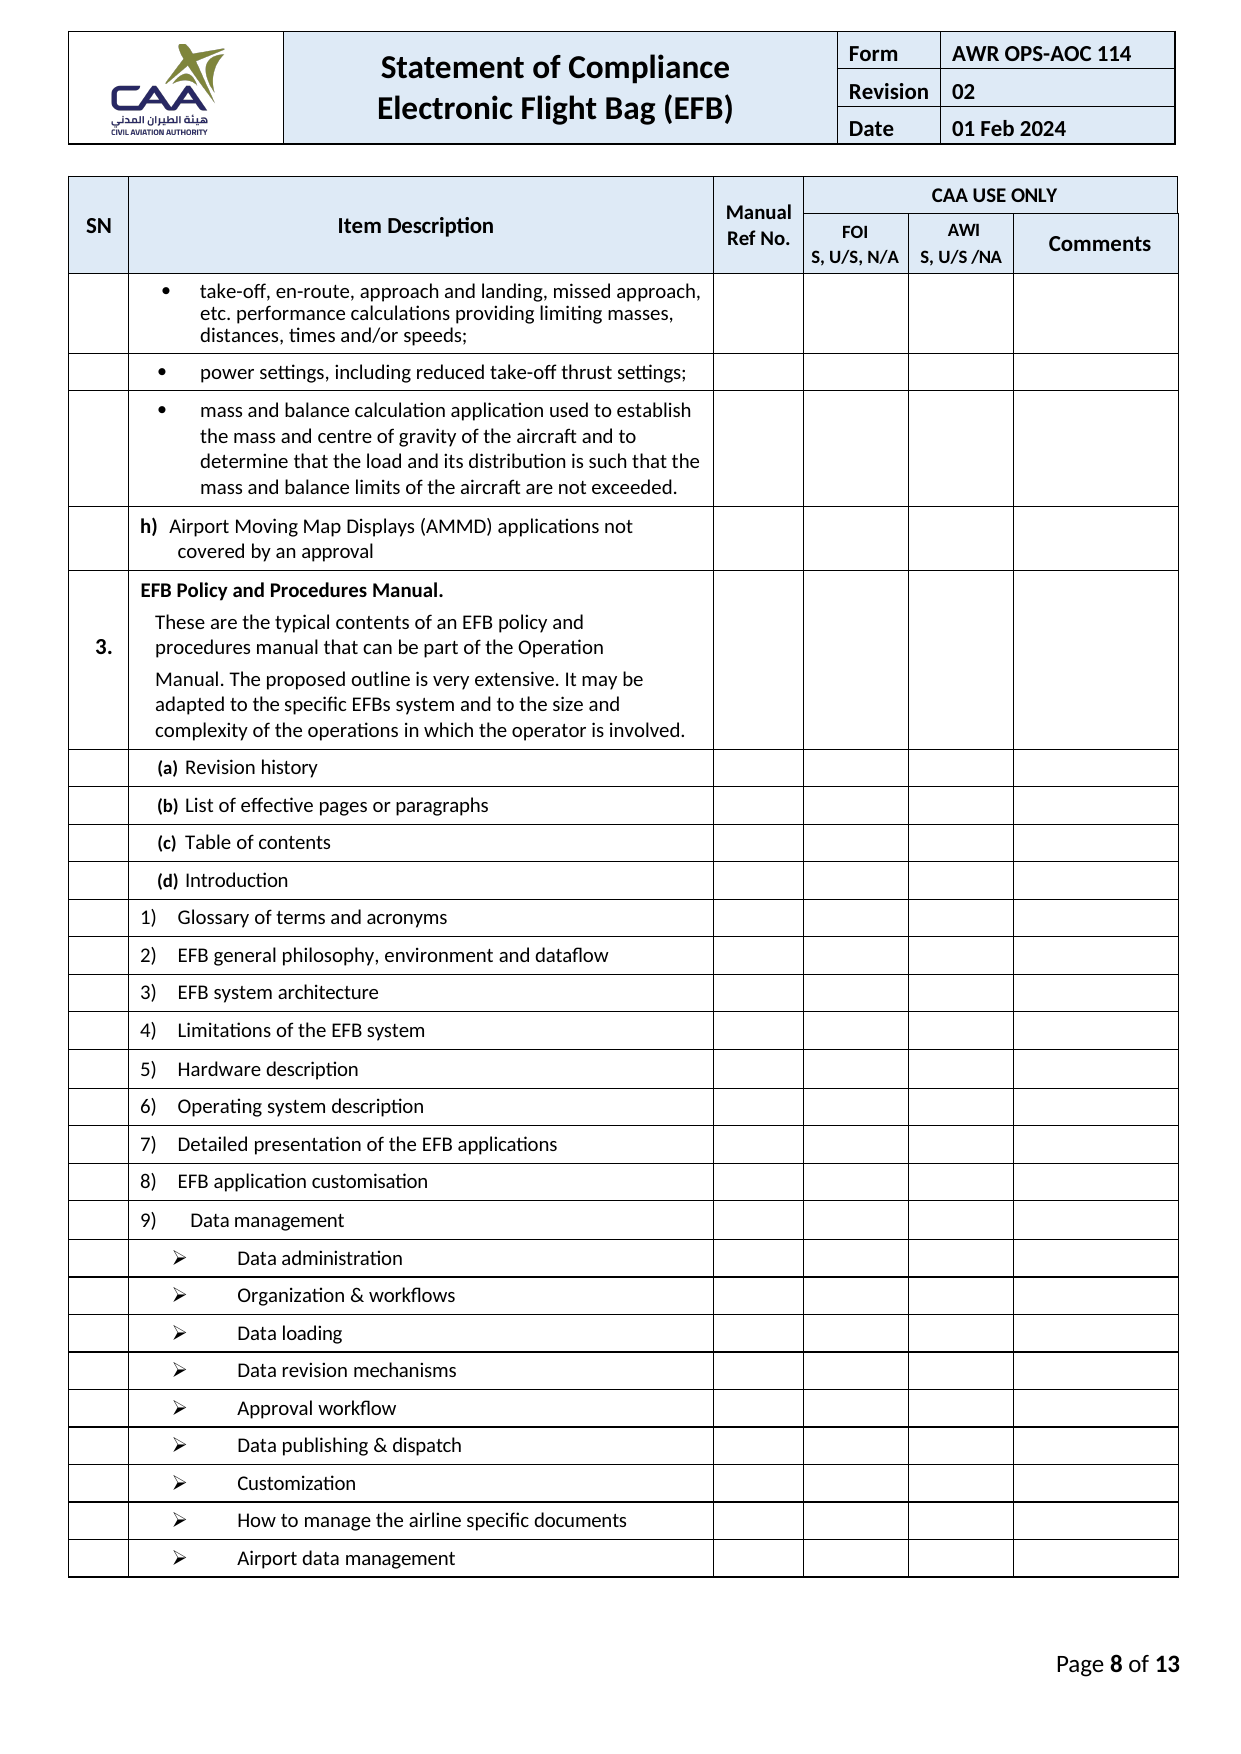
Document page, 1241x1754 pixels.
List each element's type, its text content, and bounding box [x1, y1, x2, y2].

table_cell [804, 391, 908, 506]
table_cell [69, 1050, 128, 1087]
table_cell [909, 937, 1013, 973]
table_cell [1014, 937, 1178, 973]
table_cell [69, 862, 128, 898]
table_cell [804, 1012, 908, 1048]
table_cell [714, 1240, 803, 1276]
table_cell [909, 1465, 1013, 1501]
table_cell [909, 1164, 1013, 1200]
table_cell [69, 750, 128, 786]
table_cell power settings, including reduced take-off thrust settings; [129, 354, 713, 390]
table_header SN [69, 177, 128, 273]
table_cell [1014, 862, 1178, 898]
table_cell [714, 1012, 803, 1048]
table_cell Data publishing & dispatch [129, 1428, 713, 1464]
table_cell [909, 1353, 1013, 1389]
table_cell [1014, 1315, 1178, 1351]
table_header Manual Ref No. [714, 177, 803, 273]
table_cell [804, 1164, 908, 1200]
table_cell [714, 1278, 803, 1314]
table_cell [714, 571, 803, 748]
table_cell [714, 937, 803, 973]
table_cell [69, 900, 128, 936]
table_cell [909, 354, 1013, 390]
table_cell [1014, 1012, 1178, 1048]
table_cell [69, 1390, 128, 1426]
picture [111, 44, 225, 135]
table_cell [804, 1201, 908, 1239]
table_header CAA USE ONLY [804, 177, 1177, 213]
table_cell [69, 1465, 128, 1501]
table_cell [714, 750, 803, 786]
table_cell How to manage the airline specific documents [129, 1503, 713, 1539]
table_cell [909, 825, 1013, 861]
table_cell [804, 354, 908, 390]
table_cell [804, 1503, 908, 1539]
table_cell [909, 787, 1013, 823]
table_cell [69, 1315, 128, 1351]
table_cell [804, 274, 908, 353]
table_cell FOI S, U/S, N/A [804, 214, 908, 273]
table_cell [69, 975, 128, 1011]
table_cell [909, 1390, 1013, 1426]
table_cell [714, 1089, 803, 1125]
table_cell [714, 1540, 803, 1576]
table_cell [714, 1050, 803, 1087]
table_cell EFB general philosophy, environment and dataflow [129, 937, 713, 973]
table_cell [714, 1353, 803, 1389]
table_cell [909, 1126, 1013, 1162]
table_cell [69, 507, 128, 570]
table_cell Organization & workflows [129, 1278, 713, 1314]
table_cell [1014, 1089, 1178, 1125]
table_cell [69, 825, 128, 861]
table_cell [909, 507, 1013, 570]
table_cell [804, 975, 908, 1011]
table_cell [69, 1012, 128, 1048]
table_cell [1014, 1278, 1178, 1314]
table_cell [804, 1428, 908, 1464]
table_cell Glossary of terms and acronyms [129, 900, 713, 936]
table_cell Limitations of the EFB system [129, 1012, 713, 1048]
table_cell [69, 274, 128, 353]
table_cell mass and balance calculation application used to establish the mass and centre of gravity of the aircraft and to determine that the load and its distribution is such that the mass and balance limits of the aircraft are not exceeded. [129, 391, 713, 506]
table_cell [804, 1278, 908, 1314]
table_cell [714, 274, 803, 353]
table_cell Introduction [129, 862, 713, 898]
table_cell Hardware description [129, 1050, 713, 1087]
table_cell [804, 1240, 908, 1276]
table_cell [714, 1201, 803, 1239]
table_cell [909, 1050, 1013, 1087]
table_cell [69, 1540, 128, 1576]
table_cell [804, 1390, 908, 1426]
table_cell [909, 1012, 1013, 1048]
table_cell take-off, en-route, approach and landing, missed approach, etc. performance calculations providing limiting masses, distances, times and/or speeds; [129, 274, 713, 353]
table_cell [1014, 354, 1178, 390]
table_cell [1014, 1465, 1178, 1501]
table_cell [69, 1126, 128, 1162]
table_cell [69, 1503, 128, 1539]
table_cell [69, 787, 128, 823]
table_cell [909, 862, 1013, 898]
table_cell [804, 937, 908, 973]
table_cell Data management [129, 1201, 713, 1239]
table_cell [69, 1353, 128, 1389]
table_cell Data revision mechanisms [129, 1353, 713, 1389]
table_cell [714, 1126, 803, 1162]
table_cell [1014, 274, 1178, 353]
table_cell [1014, 571, 1178, 748]
table_cell Comments [1014, 214, 1178, 273]
table_cell [1014, 1503, 1178, 1539]
table_cell [804, 1050, 908, 1087]
table_cell [714, 975, 803, 1011]
table_cell [804, 825, 908, 861]
table_cell EFB application customisation [129, 1164, 713, 1200]
table_cell Airport Moving Map Displays (AMMD) applications not covered by an approval [129, 507, 713, 570]
table_cell [804, 862, 908, 898]
table_cell [1014, 1390, 1178, 1426]
table_cell [909, 750, 1013, 786]
table_cell [804, 750, 908, 786]
table_cell [714, 1390, 803, 1426]
table_cell [1014, 1164, 1178, 1200]
table_cell [804, 1126, 908, 1162]
table_cell [714, 1503, 803, 1539]
table_cell Operating system description [129, 1089, 713, 1125]
table_cell [909, 1278, 1013, 1314]
table_cell [1014, 825, 1178, 861]
table_cell List of effective pages or paragraphs [129, 787, 713, 823]
table_cell [69, 354, 128, 390]
table_cell [69, 1240, 128, 1276]
table_cell Approval workflow [129, 1390, 713, 1426]
table_cell [804, 787, 908, 823]
table_cell [909, 1428, 1013, 1464]
table_cell Airport data management [129, 1540, 713, 1576]
table_cell [909, 1503, 1013, 1539]
table_cell [714, 1428, 803, 1464]
table_cell Customization [129, 1465, 713, 1501]
table_cell [909, 274, 1013, 353]
table_cell [909, 391, 1013, 506]
table_cell [804, 1353, 908, 1389]
table_cell [909, 1201, 1013, 1239]
table_cell [909, 571, 1013, 748]
table_cell Data loading [129, 1315, 713, 1351]
table_cell Detailed presentation of the EFB applications [129, 1126, 713, 1162]
table_cell [714, 787, 803, 823]
table_cell [714, 354, 803, 390]
table_cell [69, 1089, 128, 1125]
table_cell [714, 900, 803, 936]
table_cell [69, 1428, 128, 1464]
table_cell [909, 975, 1013, 1011]
table_cell [804, 1540, 908, 1576]
table_cell [69, 571, 128, 748]
table_cell [1014, 507, 1178, 570]
table_cell [714, 391, 803, 506]
table_cell [1014, 750, 1178, 786]
table_cell [714, 862, 803, 898]
table_cell [804, 1089, 908, 1125]
table_cell [1014, 391, 1178, 506]
table_cell [69, 1201, 128, 1239]
table_cell [1014, 1050, 1178, 1087]
table_cell [804, 1465, 908, 1501]
table_cell [804, 507, 908, 570]
table_cell [714, 1465, 803, 1501]
table_cell [1014, 1353, 1178, 1389]
table_cell [714, 1315, 803, 1351]
table_cell [714, 507, 803, 570]
table_cell Revision history [129, 750, 713, 786]
table_cell [804, 1315, 908, 1351]
table_cell Data administration [129, 1240, 713, 1276]
table_cell [909, 1315, 1013, 1351]
table_cell [714, 825, 803, 861]
table_cell [1014, 900, 1178, 936]
table_header Item Description [129, 177, 713, 273]
table_cell [909, 1089, 1013, 1125]
table_cell [69, 937, 128, 973]
table_cell EFB system architecture [129, 975, 713, 1011]
table_cell Table of contents [129, 825, 713, 861]
table_cell [69, 391, 128, 506]
table_cell [804, 571, 908, 748]
table_cell [1014, 975, 1178, 1011]
table_cell [1014, 1428, 1178, 1464]
table_cell EFB Policy and Procedures Manual. These are the typical contents of an EFB policy and procedures manual that can be part of the Operation Manual. The proposed outline is very extensive. It may be adapted to the specific EFBs system and to the size and complexity of the operations in which the operator is involved. [129, 571, 713, 748]
table_cell AWI S, U/S /NA [909, 214, 1013, 273]
table_cell [1014, 1201, 1178, 1239]
table_cell [909, 900, 1013, 936]
table_cell [1014, 1126, 1178, 1162]
table_cell [1014, 1540, 1178, 1576]
table_cell [909, 1240, 1013, 1276]
table_cell [714, 1164, 803, 1200]
table_cell [804, 900, 908, 936]
table_cell [69, 1278, 128, 1314]
table_cell [909, 1540, 1013, 1576]
table_cell [1014, 1240, 1178, 1276]
table_cell [69, 1164, 128, 1200]
table_cell [1014, 787, 1178, 823]
